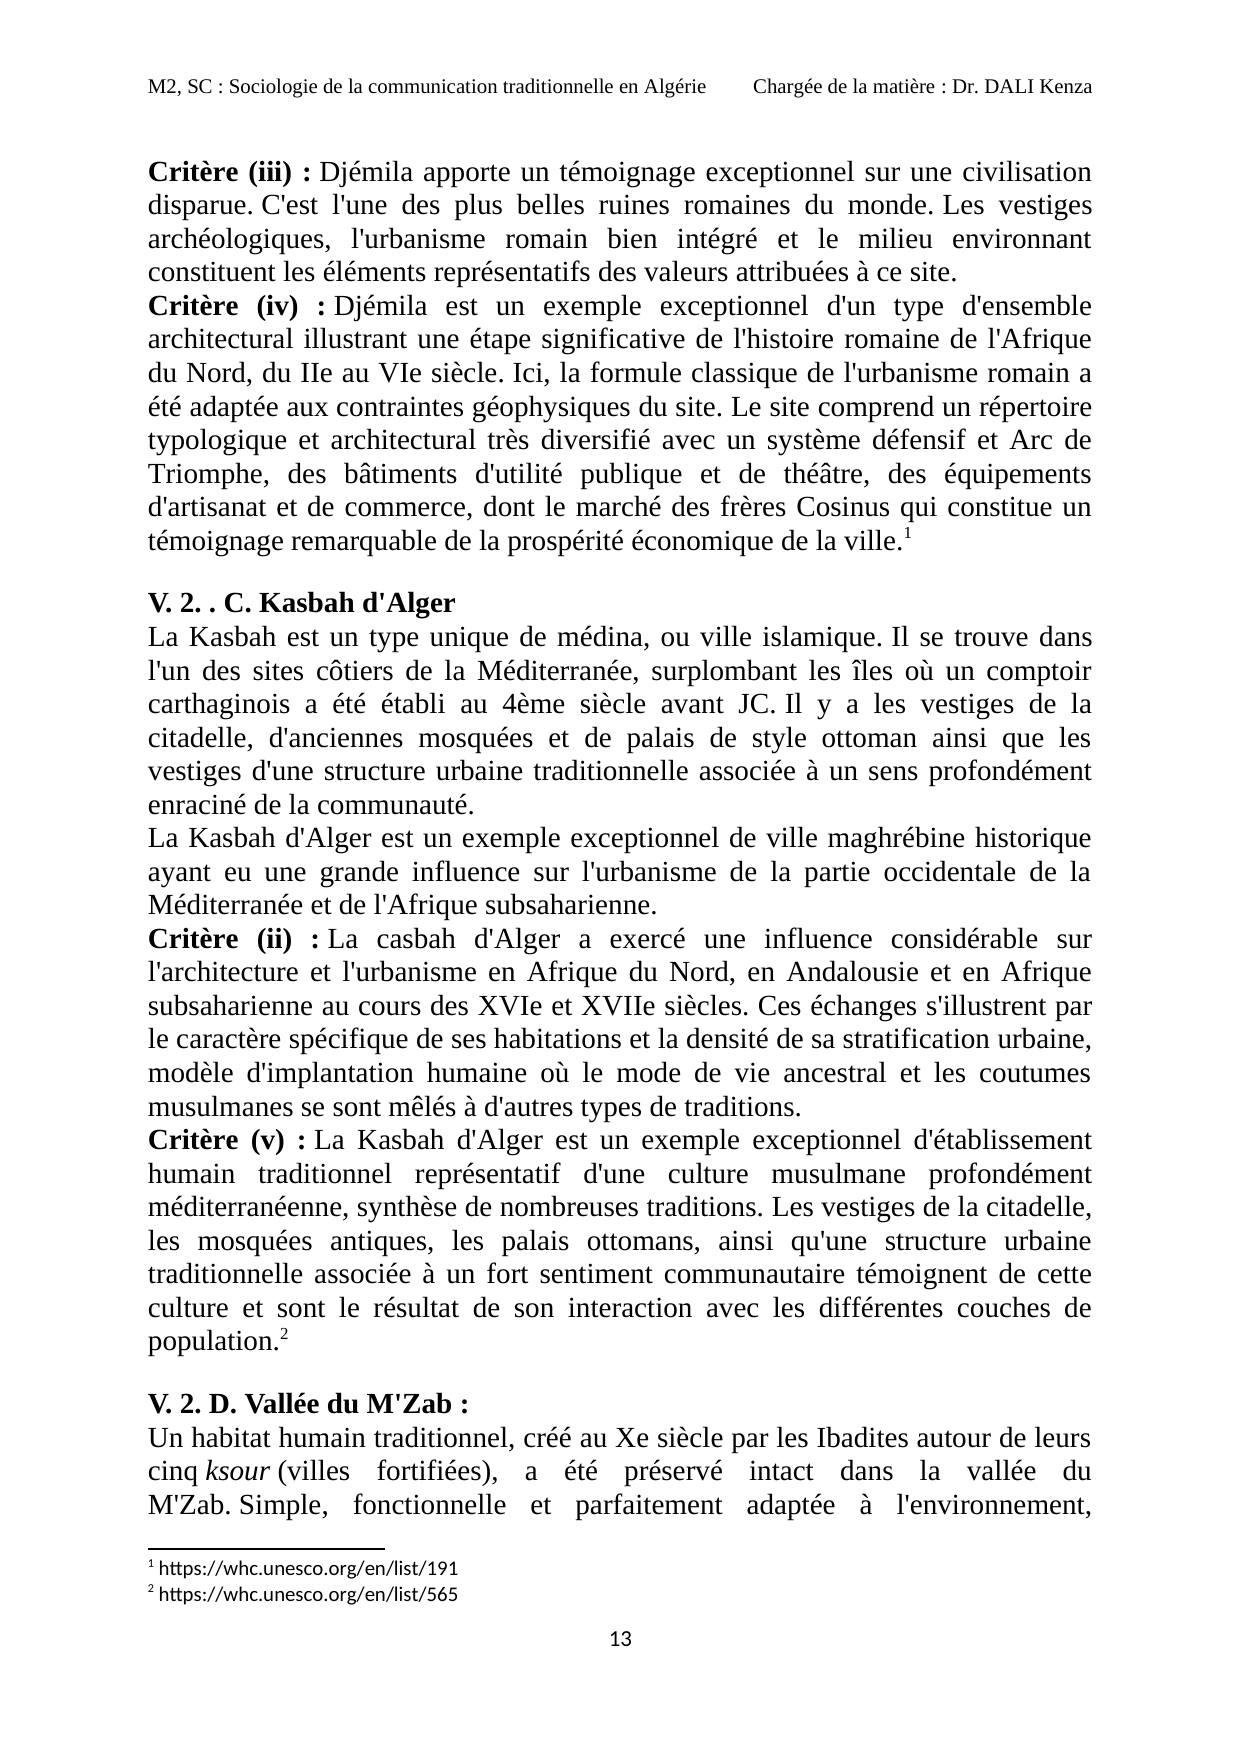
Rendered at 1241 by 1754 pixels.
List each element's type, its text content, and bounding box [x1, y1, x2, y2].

subtitle V. 2. . C. Kasbah d'Alger [148, 586, 1093, 619]
text Critère (iii) : Djémila apporte un témoignage exceptionnel sur une civilisation disparue. C'est l'une des plus belles ruines romaines du monde. Les vestiges archéologiques, l'urbanisme romain bien intégré et le milieu environnant constituent les éléments représentatifs des valeurs attribuées à ce site. [148, 154, 1093, 288]
text Critère (ii) : La casbah d'Alger a exercé une influence considérable sur l'architecture et l'urbanisme en Afrique du Nord, en Andalousie et en Afrique subsaharienne au cours des XVIe et XVIIe siècles. Ces échanges s'illustrent par le caractère spécifique de ses habitations et la densité de sa stratification urbaine, modèle d'implantation humaine où le mode de vie ancestral et les coutumes musulmanes se sont mêlés à d'autres types de traditions. [148, 921, 1093, 1122]
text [148, 1420, 1093, 1520]
subtitle V. 2. D. Vallée du M'Zab : [148, 1386, 1093, 1420]
text La Kasbah d'Alger est un exemple exceptionnel de ville maghrébine historique ayant eu une grande influence sur l'urbanisme de la partie occidentale de la Méditerranée et de l'Afrique subsaharienne. [148, 820, 1093, 921]
text La Kasbah est un type unique de médina, ou ville islamique. Il se trouve dans l'un des sites côtiers de la Méditerranée, surplombant les îles où un comptoir carthaginois a été établi au 4ème siècle avant JC. Il y a les vestiges de la citadelle, d'anciennes mosquées et de palais de style ottoman ainsi que les vestiges d'une structure urbaine traditionnelle associée à un sens profondément enraciné de la communauté. [148, 619, 1093, 820]
text Critère (iv) : Djémila est un exemple exceptionnel d'un type d'ensemble architectural illustrant une étape significative de l'histoire romaine de l'Afrique du Nord, du IIe au VIe siècle. Ici, la formule classique de l'urbanisme romain a été adaptée aux contraintes géophysiques du site. Le site comprend un répertoire typologique et architectural très diversifié avec un système défensif et Arc de Triomphe, des bâtiments d'utilité publique et de théâtre, des équipements d'artisanat et de commerce, dont le marché des frères Cosinus qui constitue un témoignage remarquable de la prospérité économique de la ville. [148, 288, 1093, 556]
text Critère (v) : La Kasbah d'Alger est un exemple exceptionnel d'établissement humain traditionnel représentatif d'une culture musulmane profondément méditerranéenne, synthèse de nombreuses traditions. Les vestiges de la citadelle, les mosquées antiques, les palais ottomans, ainsi qu'une structure urbaine traditionnelle associée à un fort sentiment communautaire témoignent de cette culture et sont le résultat de son interaction avec les différentes couches de population. [148, 1122, 1093, 1357]
